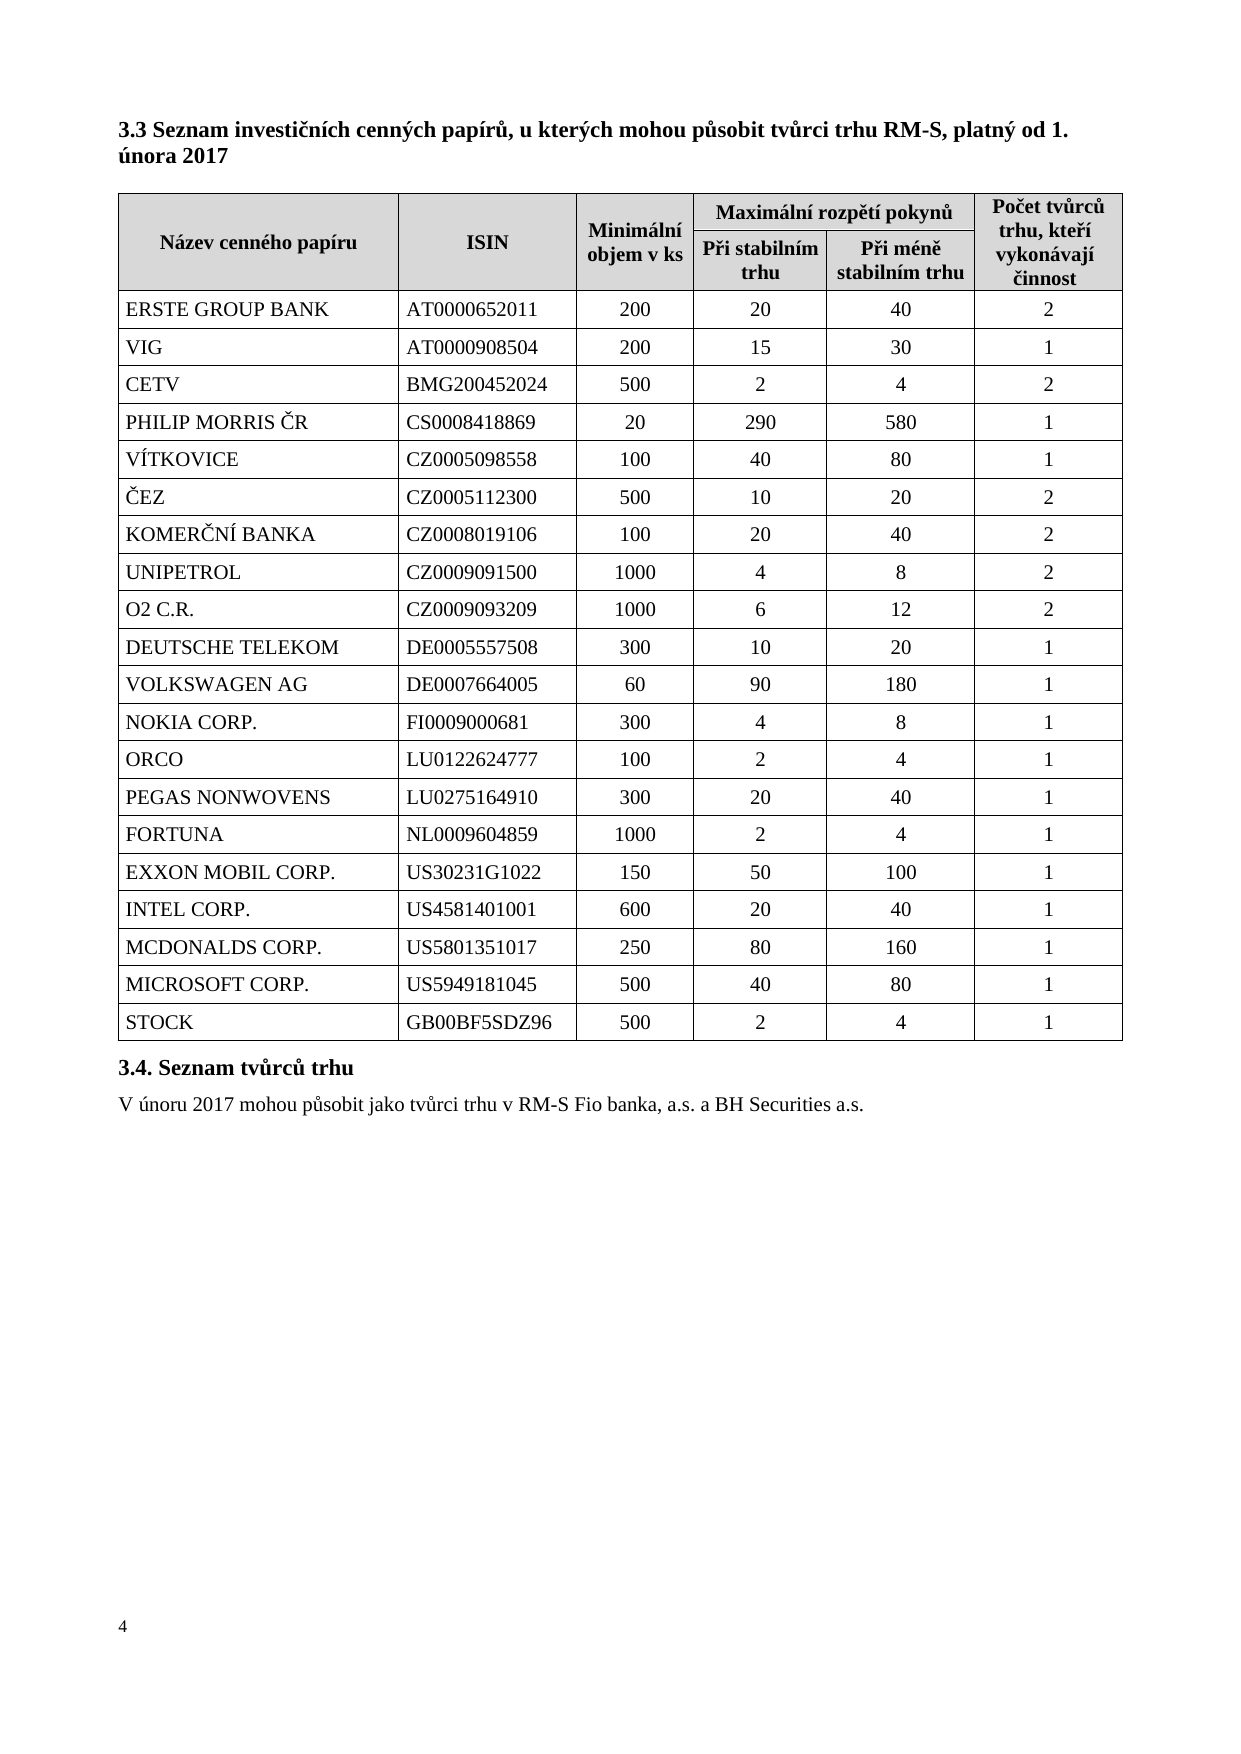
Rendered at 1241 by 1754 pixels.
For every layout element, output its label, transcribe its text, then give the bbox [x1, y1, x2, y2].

table_cell 4 [827, 741, 974, 777]
table_cell 1000 [577, 554, 693, 590]
table_cell 100 [827, 854, 974, 890]
table_header Název cenného papíru [119, 194, 398, 290]
table_cell 1 [975, 779, 1122, 815]
table_cell FI0009000681 [399, 704, 576, 740]
table_cell Při méně stabilním trhu [827, 231, 974, 290]
table_cell 500 [577, 366, 693, 402]
table_cell STOCK [119, 1004, 398, 1040]
table_cell 8 [827, 554, 974, 590]
table_cell 580 [827, 404, 974, 440]
table_cell 2 [694, 816, 826, 852]
table_cell EXXON MOBIL CORP. [119, 854, 398, 890]
table_cell 1000 [577, 591, 693, 627]
table_cell CZ0009091500 [399, 554, 576, 590]
table_cell 40 [827, 891, 974, 927]
table_cell 90 [694, 666, 826, 702]
table_cell 20 [694, 891, 826, 927]
table_cell O2 C.R. [119, 591, 398, 627]
table_cell MICROSOFT CORP. [119, 966, 398, 1002]
table_cell PEGAS NONWOVENS [119, 779, 398, 815]
table_cell Při stabilním trhu [694, 231, 826, 290]
table_cell 100 [577, 516, 693, 552]
table_cell 4 [827, 816, 974, 852]
table_cell 300 [577, 629, 693, 665]
table_cell 40 [694, 441, 826, 477]
table_cell 4 [827, 366, 974, 402]
table_cell 4 [694, 704, 826, 740]
table_cell 300 [577, 779, 693, 815]
table_cell FORTUNA [119, 816, 398, 852]
table_cell 2 [975, 366, 1122, 402]
table_cell 20 [577, 404, 693, 440]
table_cell 250 [577, 929, 693, 965]
table_cell 2 [694, 1004, 826, 1040]
table_cell 150 [577, 854, 693, 890]
table_cell DE0007664005 [399, 666, 576, 702]
subtitle V únoru 2017 mohou působit jako tvůrci trhu v RM-S Fio banka, a.s. a BH Securities a.s. [118, 1092, 1122, 1116]
table_cell CZ0005112300 [399, 479, 576, 515]
table_cell 50 [694, 854, 826, 890]
table_cell 500 [577, 1004, 693, 1040]
table_cell BMG200452024 [399, 366, 576, 402]
table_cell CZ0005098558 [399, 441, 576, 477]
table_cell 40 [827, 779, 974, 815]
table_cell 200 [577, 329, 693, 365]
table_cell 80 [827, 966, 974, 1002]
table_cell 20 [827, 479, 974, 515]
table_header Minimální objem v ks [577, 194, 693, 290]
table_cell ČEZ [119, 479, 398, 515]
table_cell 2 [975, 291, 1122, 327]
table_cell 1 [975, 629, 1122, 665]
table_cell Unipetrol [119, 554, 398, 590]
table_cell 1 [975, 329, 1122, 365]
table_cell 1 [975, 704, 1122, 740]
table_cell AT0000908504 [399, 329, 576, 365]
table_cell 2 [694, 741, 826, 777]
table_cell 290 [694, 404, 826, 440]
table_cell US30231G1022 [399, 854, 576, 890]
table_cell 60 [577, 666, 693, 702]
table_cell ERSTE GROUP BANK [119, 291, 398, 327]
table_cell 2 [975, 516, 1122, 552]
table_cell 2 [975, 479, 1122, 515]
table_cell 12 [827, 591, 974, 627]
table_cell 200 [577, 291, 693, 327]
table_cell DEUTSCHE TELEKOM [119, 629, 398, 665]
table_cell 80 [694, 929, 826, 965]
table_cell 6 [694, 591, 826, 627]
table_cell VOLKSWAGEN AG [119, 666, 398, 702]
table_cell LU0275164910 [399, 779, 576, 815]
table_header ISIN [399, 194, 576, 290]
table_header Maximální rozpětí pokynů [694, 194, 974, 229]
table_cell NOKIA CORP. [119, 704, 398, 740]
table_cell 1000 [577, 816, 693, 852]
table_cell DE0005557508 [399, 629, 576, 665]
table_cell 20 [694, 291, 826, 327]
table_cell 500 [577, 479, 693, 515]
table_cell LU0122624777 [399, 741, 576, 777]
table_cell 2 [975, 554, 1122, 590]
table_cell 1 [975, 1004, 1122, 1040]
table_cell 1 [975, 816, 1122, 852]
table_cell 20 [827, 629, 974, 665]
table_cell 1 [975, 741, 1122, 777]
table_cell 40 [694, 966, 826, 1002]
table_cell 1 [975, 966, 1122, 1002]
table_cell 20 [694, 516, 826, 552]
table_cell 8 [827, 704, 974, 740]
table_cell 500 [577, 966, 693, 1002]
table_cell 10 [694, 629, 826, 665]
table_cell GB00BF5SDZ96 [399, 1004, 576, 1040]
table_cell 1 [975, 666, 1122, 702]
table_cell CETV [119, 366, 398, 402]
table_cell 4 [827, 1004, 974, 1040]
table_cell 40 [827, 516, 974, 552]
subtitle 3.3 Seznam investičních cenných papírů, u kterých mohou působit tvůrci trhu RM-S, platný od 1. února 2017 [118, 116, 1122, 169]
table_cell PHILIP MORRIS ČR [119, 404, 398, 440]
table_cell 1 [975, 929, 1122, 965]
table_cell MCDONALDS CORP. [119, 929, 398, 965]
table_cell Vítkovice [119, 441, 398, 477]
table_cell 100 [577, 441, 693, 477]
table_cell VIG [119, 329, 398, 365]
table_cell 20 [694, 779, 826, 815]
table_header Počet tvůrců trhu, kteří vykonávají činnost [975, 194, 1122, 290]
table_cell 10 [694, 479, 826, 515]
table_cell INTEL CORP. [119, 891, 398, 927]
table_cell 15 [694, 329, 826, 365]
table_cell 1 [975, 441, 1122, 477]
table_cell US5949181045 [399, 966, 576, 1002]
table_cell 1 [975, 854, 1122, 890]
table_cell CS0008418869 [399, 404, 576, 440]
table_cell 30 [827, 329, 974, 365]
table_cell US4581401001 [399, 891, 576, 927]
table_cell 100 [577, 741, 693, 777]
table_cell AT0000652011 [399, 291, 576, 327]
subtitle 3.4. Seznam tvůrců trhu [118, 1053, 1122, 1080]
table_cell 300 [577, 704, 693, 740]
table_cell KOMERČNÍ BANKA [119, 516, 398, 552]
table_cell CZ0009093209 [399, 591, 576, 627]
table_cell 40 [827, 291, 974, 327]
table_cell 160 [827, 929, 974, 965]
table_cell 1 [975, 404, 1122, 440]
table_cell 180 [827, 666, 974, 702]
table_cell US5801351017 [399, 929, 576, 965]
table_cell 1 [975, 891, 1122, 927]
table_cell NL0009604859 [399, 816, 576, 852]
table_cell ORCO [119, 741, 398, 777]
table_cell 4 [694, 554, 826, 590]
table_cell 2 [694, 366, 826, 402]
table_cell CZ0008019106 [399, 516, 576, 552]
table_cell 2 [975, 591, 1122, 627]
table_cell 600 [577, 891, 693, 927]
table_cell 80 [827, 441, 974, 477]
